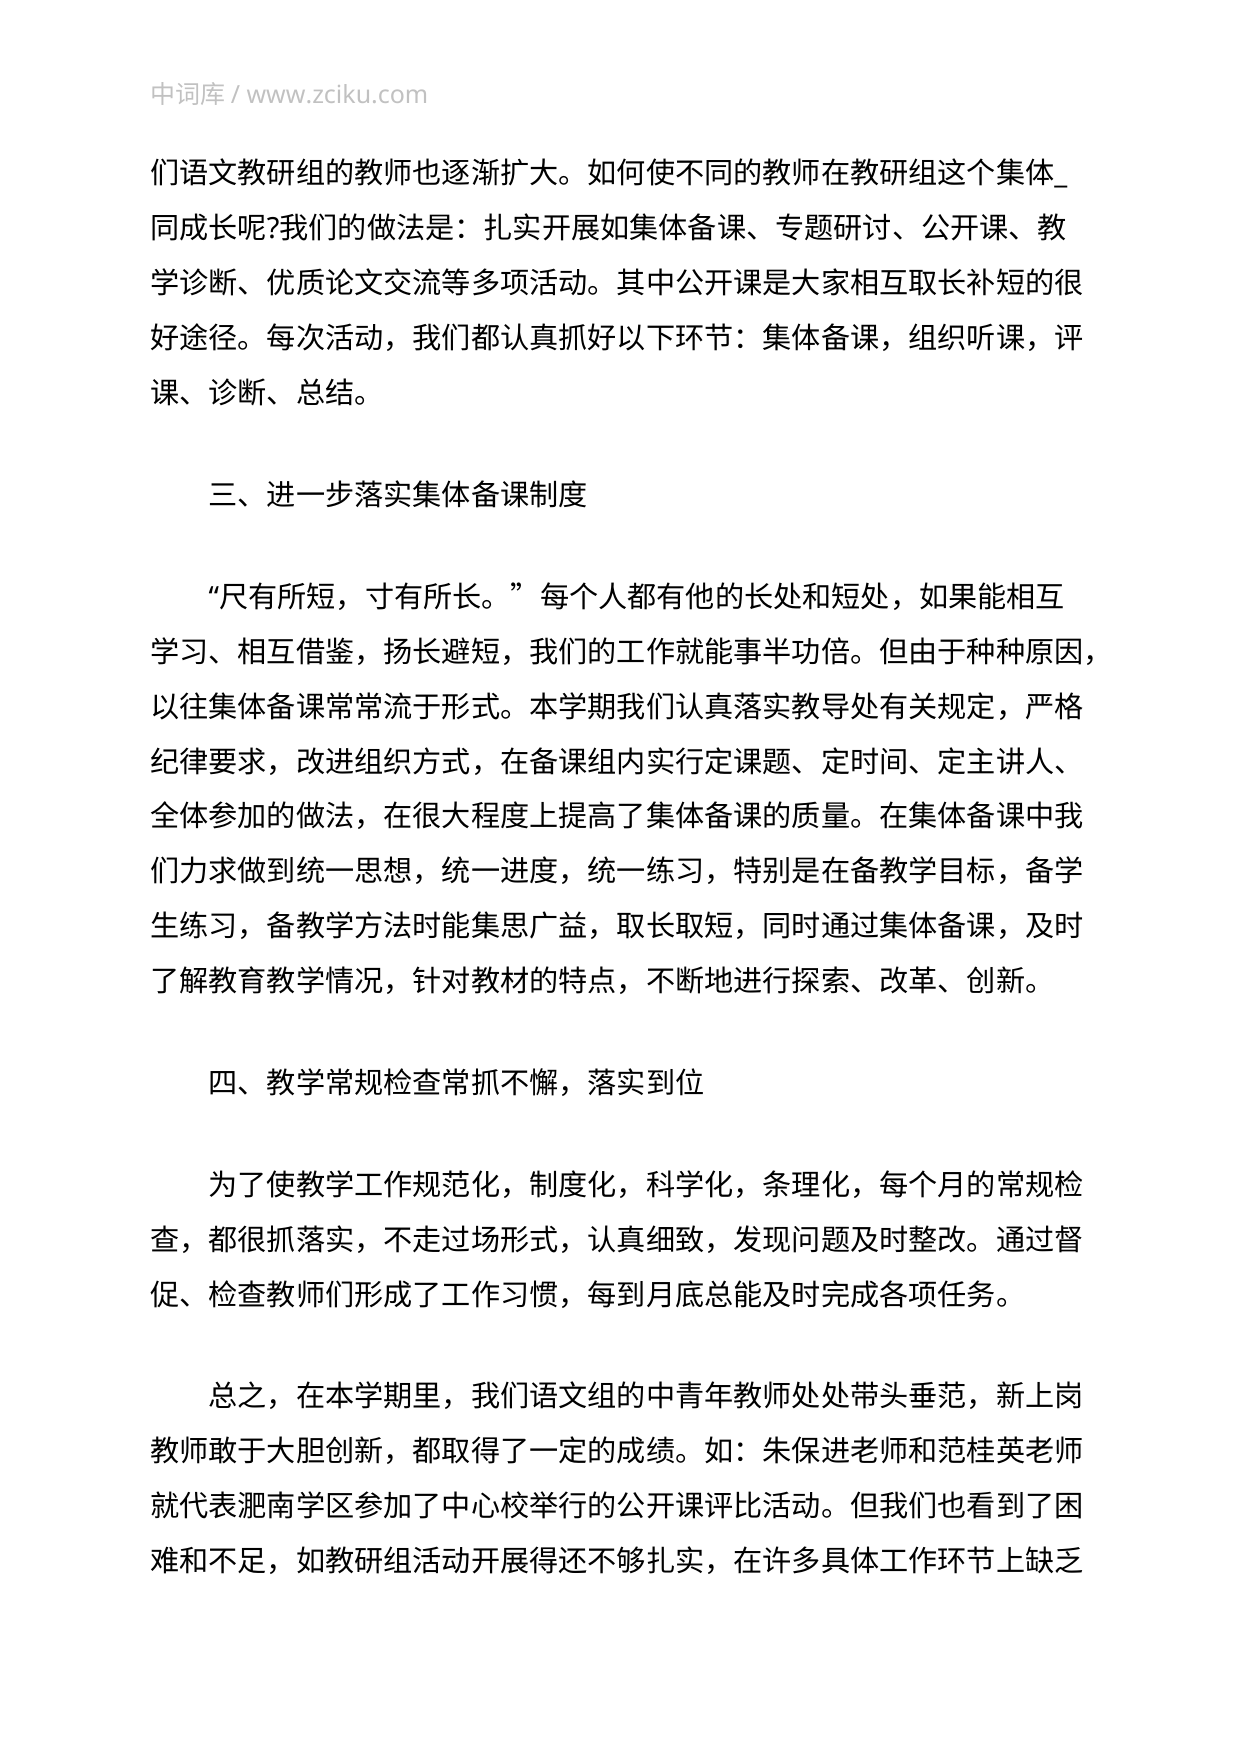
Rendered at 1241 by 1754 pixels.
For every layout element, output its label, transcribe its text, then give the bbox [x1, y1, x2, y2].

text 三、进一步落实集体备课制度 [150, 472, 1090, 514]
text 四、教学常规检查常抓不懈，落实到位 [150, 1059, 1090, 1102]
text 为了使教学工作规范化，制度化，科学化，条理化，每个月的常规检查，都很抓落实，不走过场形式，认真细致，发现问题及时整改。通过督促、检查教师们形成了工作习惯，每到月底总能及时完成各项任务。 [150, 1161, 1090, 1313]
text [150, 150, 1090, 412]
text “尺有所短，寸有所长。”每个人都有他的长处和短处，如果能相互学习、相互借鉴，扬长避短，我们的工作就能事半功倍。但由于种种原因，以往集体备课常常流于形式。本学期我们认真落实教导处有关规定，严格纪律要求，改进组织方式，在备课组内实行定课题、定时间、定主讲人、全体参加的做法，在很大程度上提高了集体备课的质量。在集体备课中我们力求做到统一思想，统一进度，统一练习，特别是在备教学目标，备学生练习，备教学方法时能集思广益，取长取短，同时通过集体备课，及时了解教育教学情况，针对教材的特点，不断地进行探索、改革、创新。 [150, 573, 1090, 1000]
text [150, 1373, 1090, 1580]
